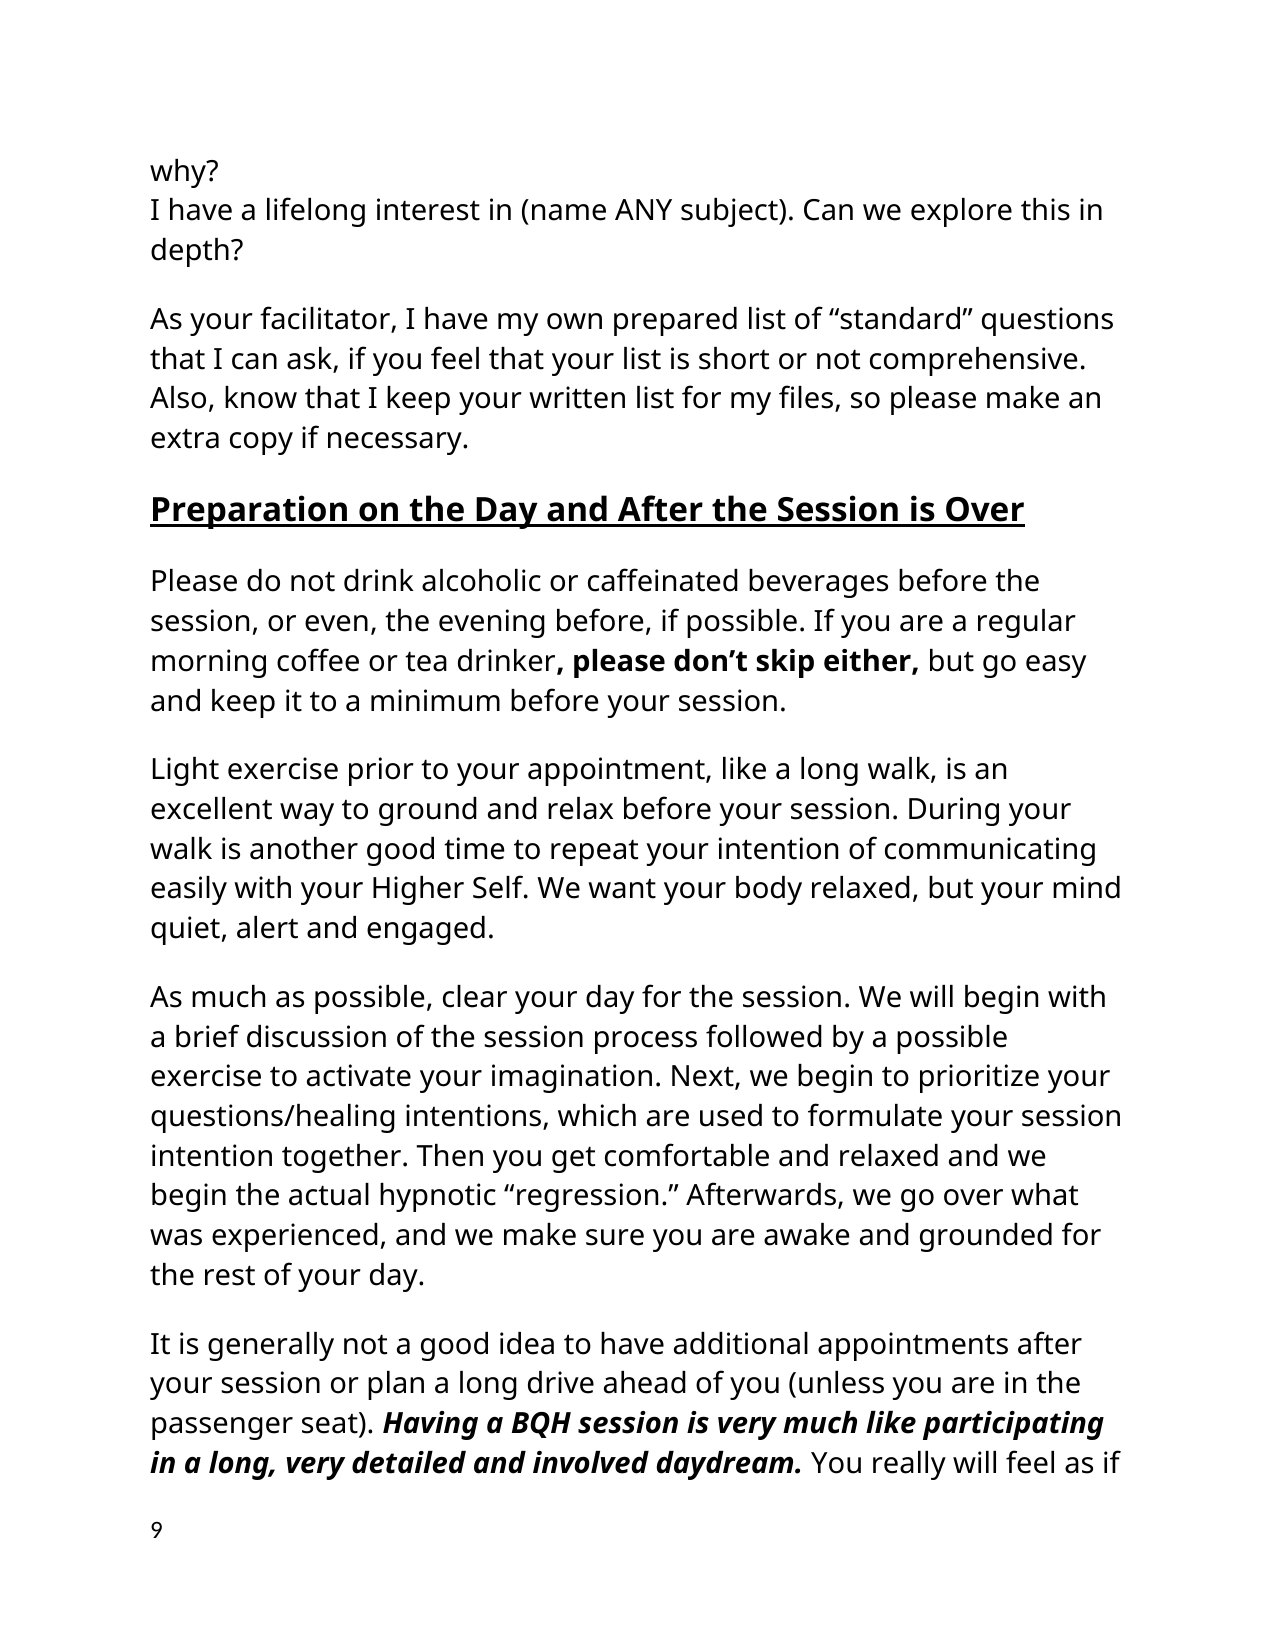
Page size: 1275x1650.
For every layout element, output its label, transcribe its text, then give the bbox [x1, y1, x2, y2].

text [150, 150, 1125, 269]
text Please do not drink alcoholic or caffeinated beverages before the session, or even, the evening before, if possible. If you are a regular morning coffee or tea drinker, please don’t skip either, but go easy and keep it to a minimum before your session. [150, 561, 1125, 719]
text Light exercise prior to your appointment, like a long walk, is an excellent way to ground and relax before your session. During your walk is another good time to repeat your intention of communicating easily with your Higher Self. We want your body relaxed, but your mind quiet, alert and engaged. [150, 749, 1125, 947]
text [150, 1323, 1125, 1482]
text As much as possible, clear your day for the session. We will begin with a brief discussion of the session process followed by a possible exercise to activate your imagination. Next, we begin to prioritize your questions/healing intentions, which are used to formulate your session intention together. Then you get comfortable and relaxed and we begin the actual hypnotic “regression.” Afterwards, we go over what was experienced, and we make sure you are awake and grounded for the rest of your day. [150, 976, 1125, 1294]
text Preparation on the Day and After the Session is Over [150, 486, 1125, 532]
text As your facilitator, I have my own prepared list of “standard” questions that I can ask, if you feel that your list is short or not comprehensive. Also, know that I keep your written list for my files, so please make an extra copy if necessary. [150, 298, 1125, 457]
